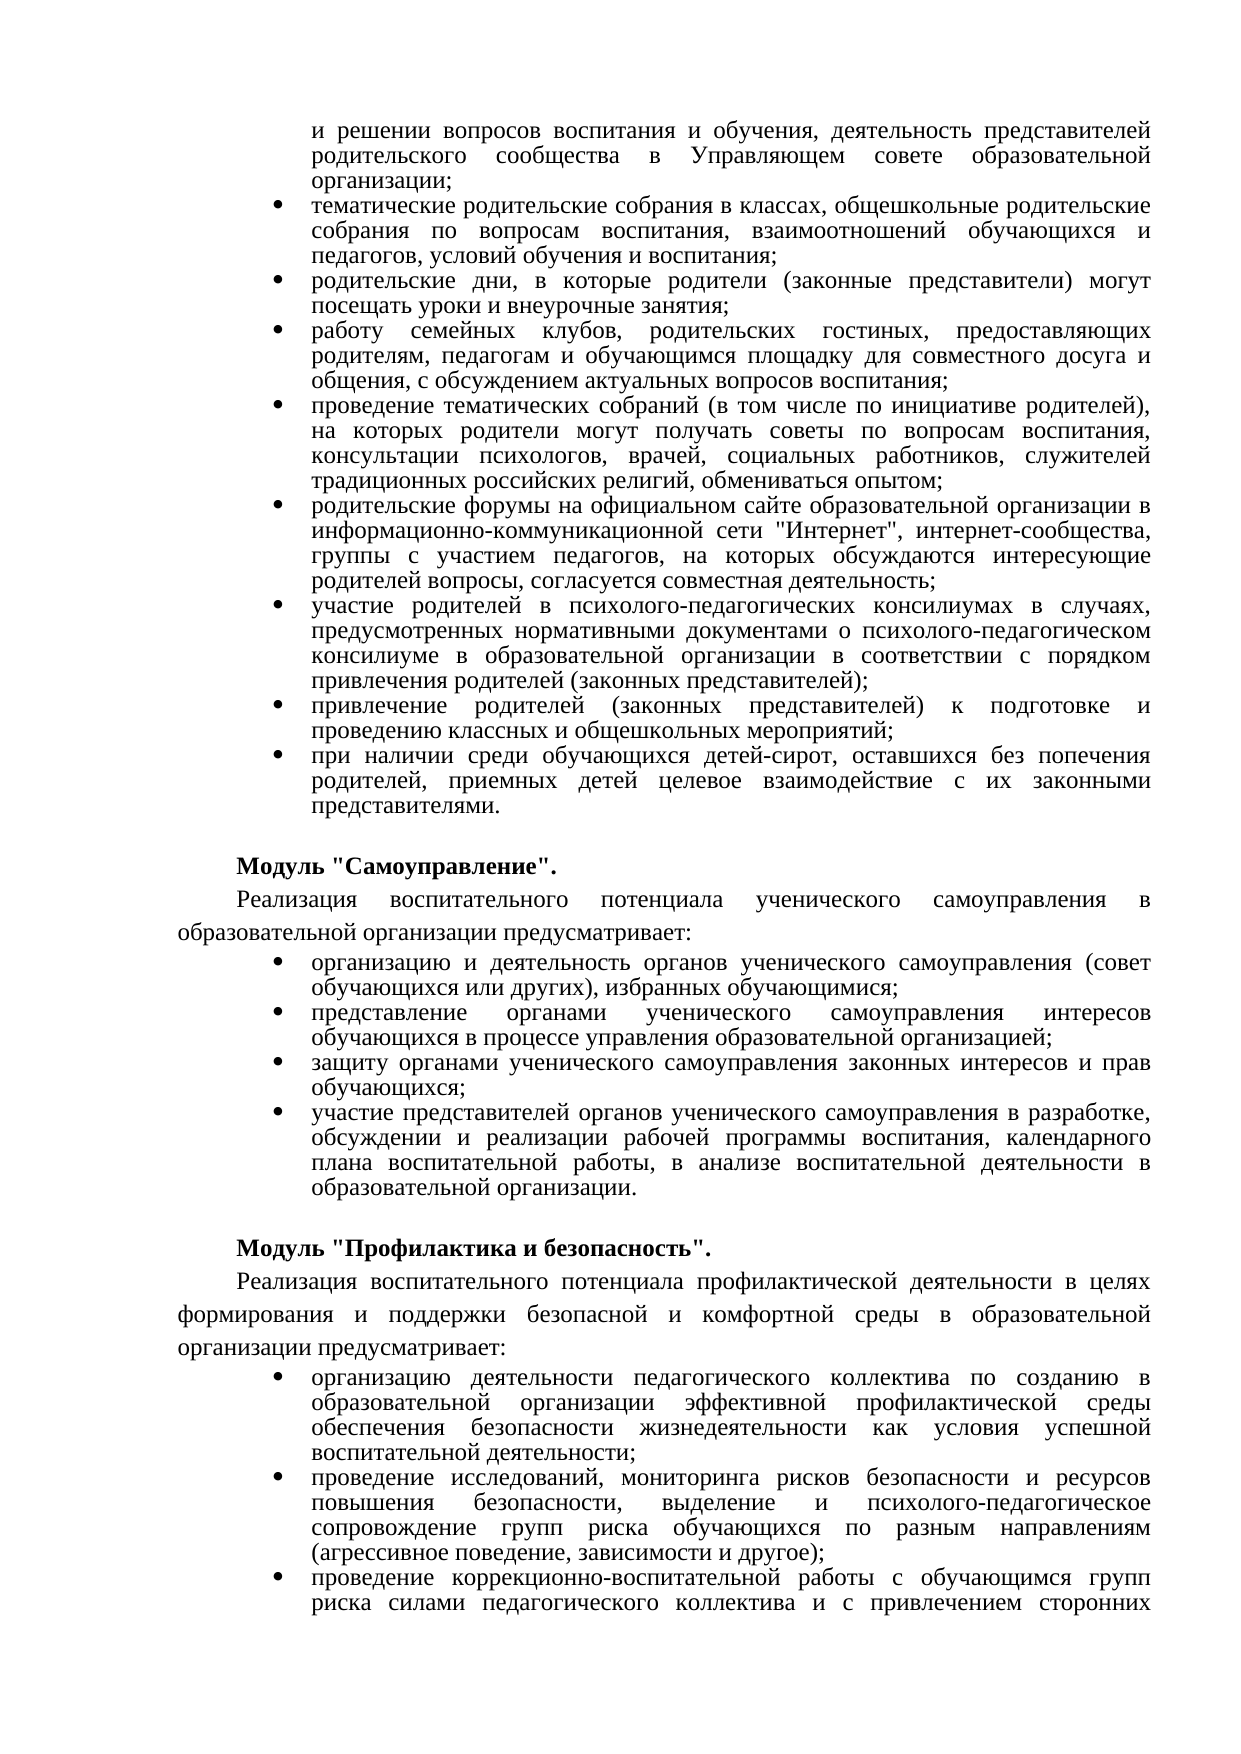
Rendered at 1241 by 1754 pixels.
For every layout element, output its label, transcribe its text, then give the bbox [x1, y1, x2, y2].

list участие родителей в психолого-педагогических консилиумах в случаях, предусмотренных нормативными документами о психолого-педагогическом консилиуме в образовательной организации в соответствии с порядком привлечения родителей (законных представителей); [274, 593, 1152, 693]
text Реализация воспитательного потенциала ученического самоуправления в образовательной организации предусматривает: [177, 884, 1152, 946]
list родительские дни, в которые родители (законные представители) могут посещать уроки и внеурочные занятия; [274, 268, 1152, 318]
text Модуль "Самоуправление". [177, 851, 1152, 880]
list привлечение родителей (законных представителей) к подготовке и проведению классных и общешкольных мероприятий; [274, 693, 1152, 743]
text Реализация воспитательного потенциала профилактической деятельности в целях формирования и поддержки безопасной и комфортной среды в образовательной организации предусматривает: [177, 1266, 1152, 1361]
list родительские форумы на официальном сайте образовательной организации в информационно-коммуникационной сети "Интернет", интернет-сообщества, группы с участием педагогов, на которых обсуждаются интересующие родителей вопросы, согласуется совместная деятельность; [274, 493, 1152, 593]
list защиту органами ученического самоуправления законных интересов и прав обучающихся; [274, 1050, 1152, 1100]
list при наличии среди обучающихся детей-сирот, оставшихся без попечения родителей, приемных детей целевое взаимодействие с их законными представителями. [274, 743, 1152, 818]
list участие представителей органов ученического самоуправления в разработке, обсуждении и реализации рабочей программы воспитания, календарного плана воспитательной работы, в анализе воспитательной деятельности в образовательной организации. [274, 1100, 1152, 1200]
list представление органами ученического самоуправления интересов обучающихся в процессе управления образовательной организацией; [274, 1000, 1152, 1050]
list проведение исследований, мониторинга рисков безопасности и ресурсов повышения безопасности, выделение и психолого-педагогическое сопровождение групп риска обучающихся по разным направлениям (агрессивное поведение, зависимости и другое); [274, 1465, 1152, 1565]
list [274, 1565, 1152, 1615]
list проведение тематических собраний (в том числе по инициативе родителей), на которых родители могут получать советы по вопросам воспитания, консультации психологов, врачей, социальных работников, служителей традиционных российских религий, обмениваться опытом; [274, 393, 1152, 493]
list организацию деятельности педагогического коллектива по созданию в образовательной организации эффективной профилактической среды обеспечения безопасности жизнедеятельности как условия успешной воспитательной деятельности; [274, 1365, 1152, 1465]
text Модуль "Профилактика и безопасность". [177, 1233, 1152, 1262]
list работу семейных клубов, родительских гостиных, предоставляющих родителям, педагогам и обучающимся площадку для совместного досуга и общения, с обсуждением актуальных вопросов воспитания; [274, 318, 1152, 393]
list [274, 118, 1152, 193]
list тематические родительские собрания в классах, общешкольные родительские собрания по вопросам воспитания, взаимоотношений обучающихся и педагогов, условий обучения и воспитания; [274, 193, 1152, 268]
list организацию и деятельность органов ученического самоуправления (совет обучающихся или других), избранных обучающимися; [274, 950, 1152, 1000]
